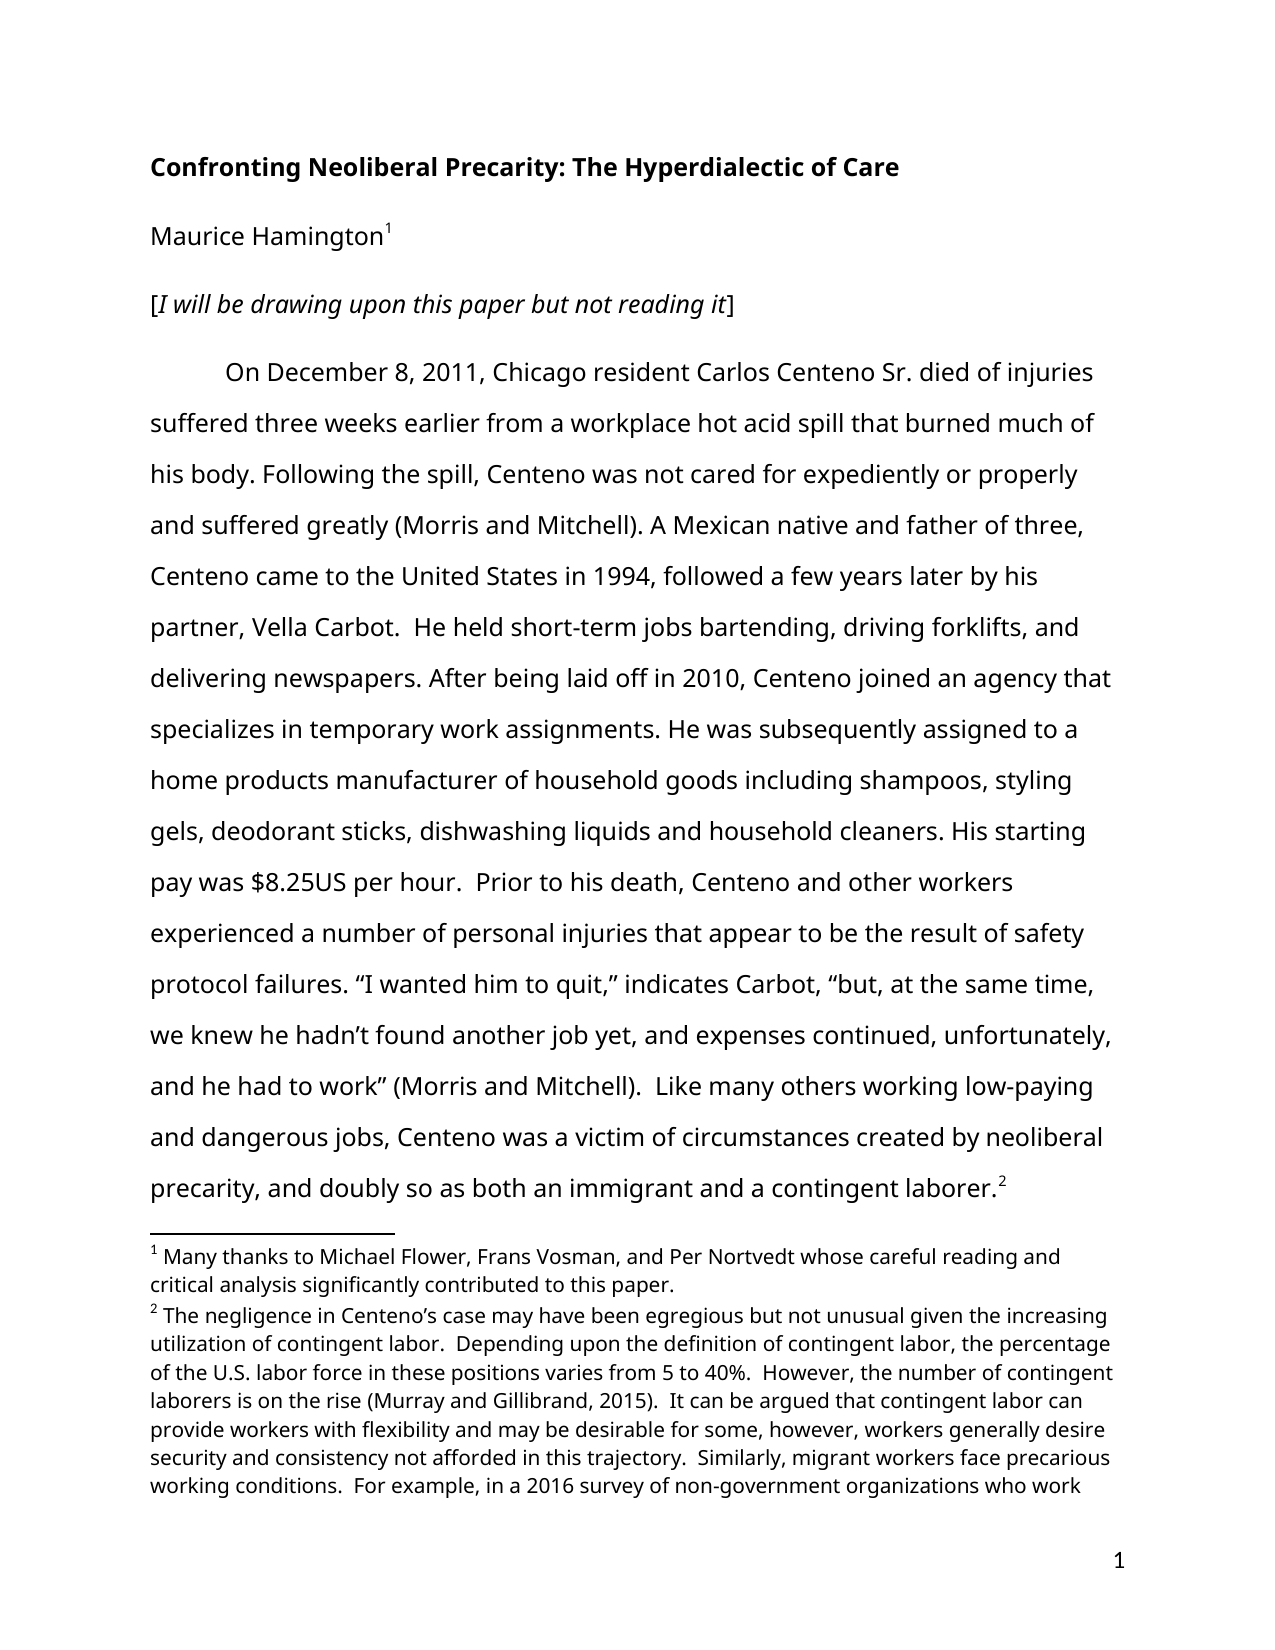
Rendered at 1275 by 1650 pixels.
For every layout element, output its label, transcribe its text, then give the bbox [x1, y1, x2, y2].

text Confronting Neoliberal Precarity: The Hyperdialectic of Care [150, 150, 1125, 184]
text Maurice Hamington [150, 218, 1125, 252]
text On December 8, 2011, Chicago resident Carlos Centeno Sr. died of injuries suffered three weeks earlier from a workplace hot acid spill that burned much of his body. Following the spill, Centeno was not cared for expediently or properly and suffered greatly (Morris and Mitchell). A Mexican native and father of three, Centeno came to the United States in 1994, followed a few years later by his partner, Vella Carbot. He held short-term jobs bartending, driving forklifts, and delivering newspapers. After being laid off in 2010, Centeno joined an agency that specializes in temporary work assignments. He was subsequently assigned to a home products manufacturer of household goods including shampoos, styling gels, deodorant sticks, dishwashing liquids and household cleaners. His starting pay was $8.25US per hour. Prior to his death, Centeno and other workers experienced a number of personal injuries that appear to be the result of safety protocol failures. “I wanted him to quit,” indicates Carbot, “but, at the same time, we knew he hadn’t found another job yet, and expenses continued, unfortunately, and he had to work” (Morris and Mitchell). Like many others working low-paying and dangerous jobs, Centeno was a victim of circumstances created by neoliberal precarity, and doubly so as both an immigrant and a contingent laborer. [150, 354, 1125, 1205]
text [I will be drawing upon this paper but not reading it] [150, 286, 1125, 320]
